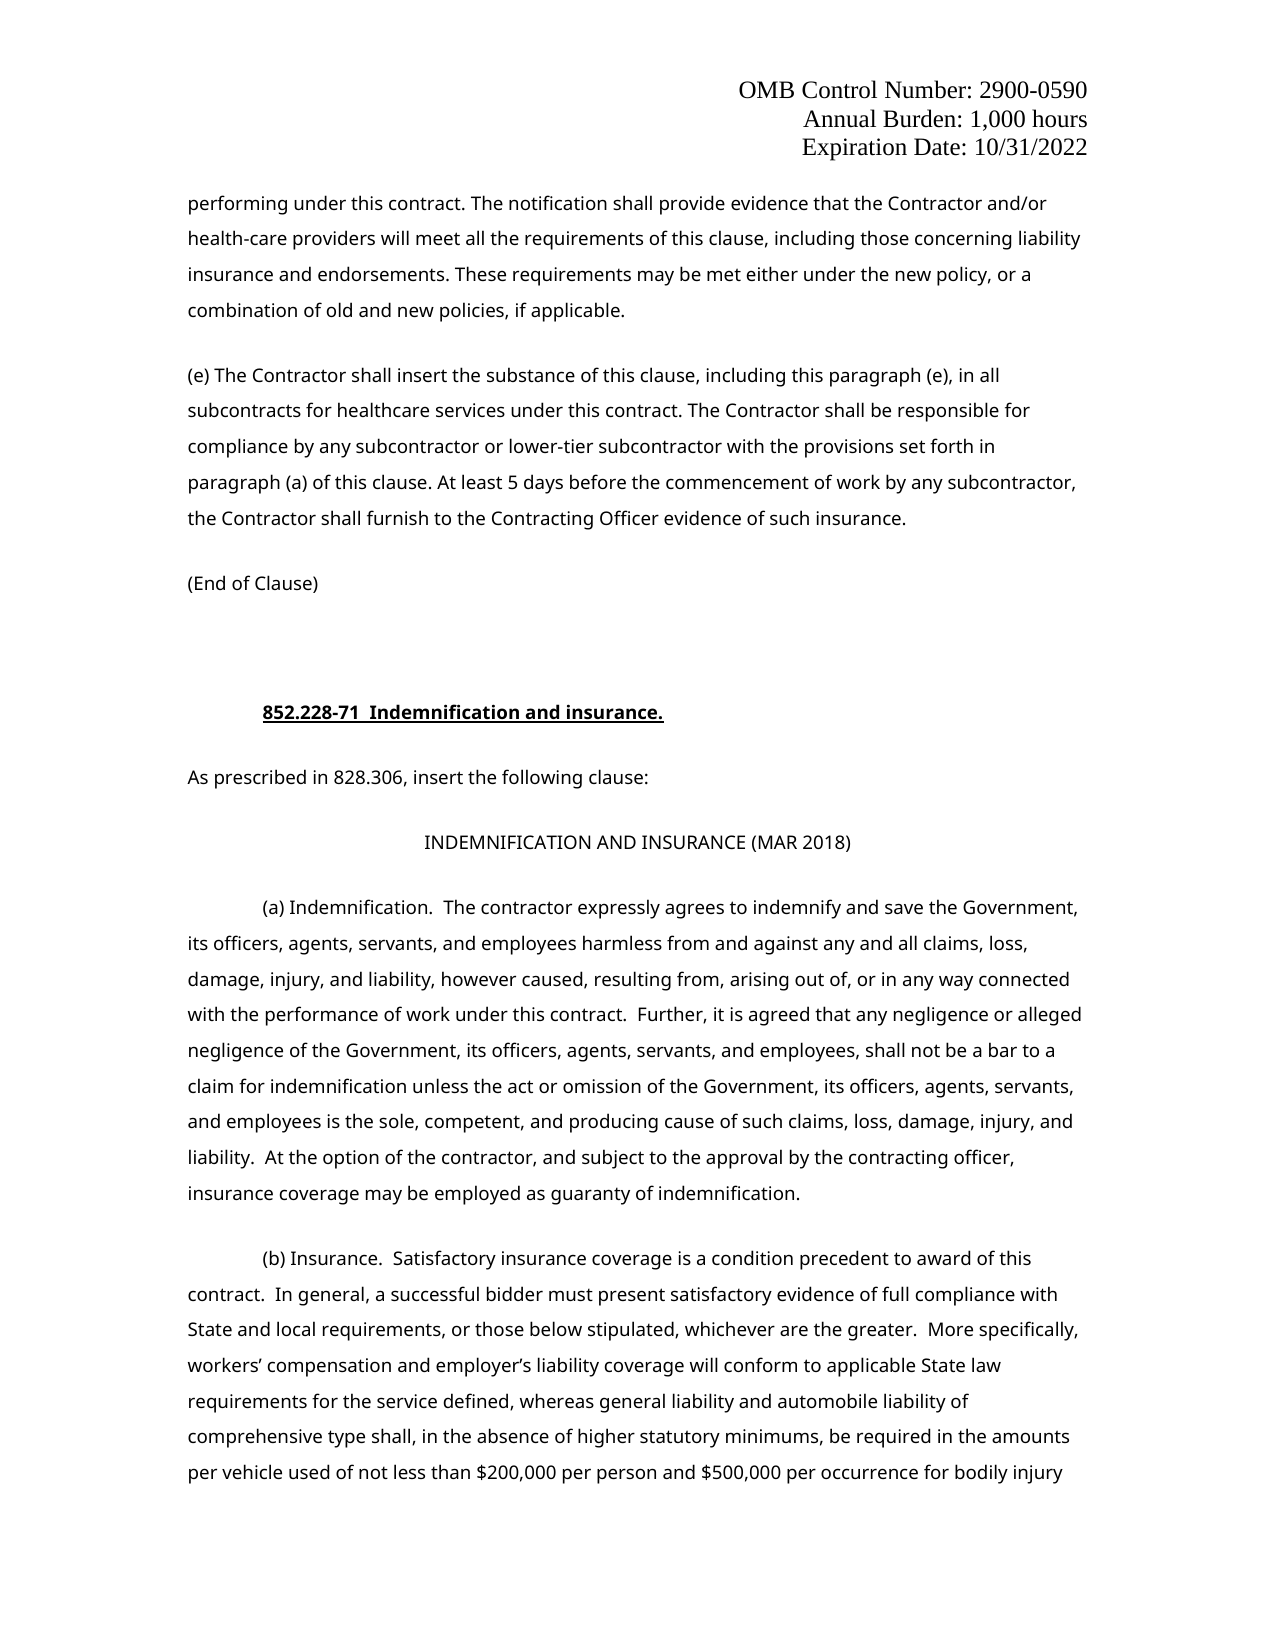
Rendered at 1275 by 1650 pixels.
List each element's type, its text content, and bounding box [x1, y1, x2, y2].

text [187, 1245, 1087, 1485]
text (e) The Contractor shall insert the substance of this clause, including this paragraph (e), in all subcontracts for healthcare services under this contract. The Contractor shall be responsible for compliance by any subcontractor or lower-tier subcontractor with the provisions set forth in paragraph (a) of this clause. At least 5 days before the commencement of work by any subcontractor, the Contractor shall furnish to the Contracting Officer evidence of such insurance. [187, 362, 1087, 531]
text (a) Indemnification. The contractor expressly agrees to indemnify and save the Government, its officers, agents, servants, and employees harmless from and against any and all claims, loss, damage, injury, and liability, however caused, resulting from, arising out of, or in any way connected with the performance of work under this contract. Further, it is agreed that any negligence or alleged negligence of the Government, its officers, agents, servants, and employees, shall not be a bar to a claim for indemnification unless the act or omission of the Government, its officers, agents, servants, and employees is the sole, competent, and producing cause of such claims, loss, damage, injury, and liability. At the option of the contractor, and subject to the approval by the contracting officer, insurance coverage may be employed as guaranty of indemnification. [187, 894, 1087, 1206]
text INDEMNIFICATION AND INSURANCE (MAR 2018) [187, 829, 1087, 855]
text 852.228-71 Indemnification and insurance. [187, 700, 1087, 725]
text (End of Clause) [187, 570, 1087, 595]
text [187, 190, 1087, 323]
text As prescribed in 828.306, insert the following clause: [187, 764, 1087, 790]
